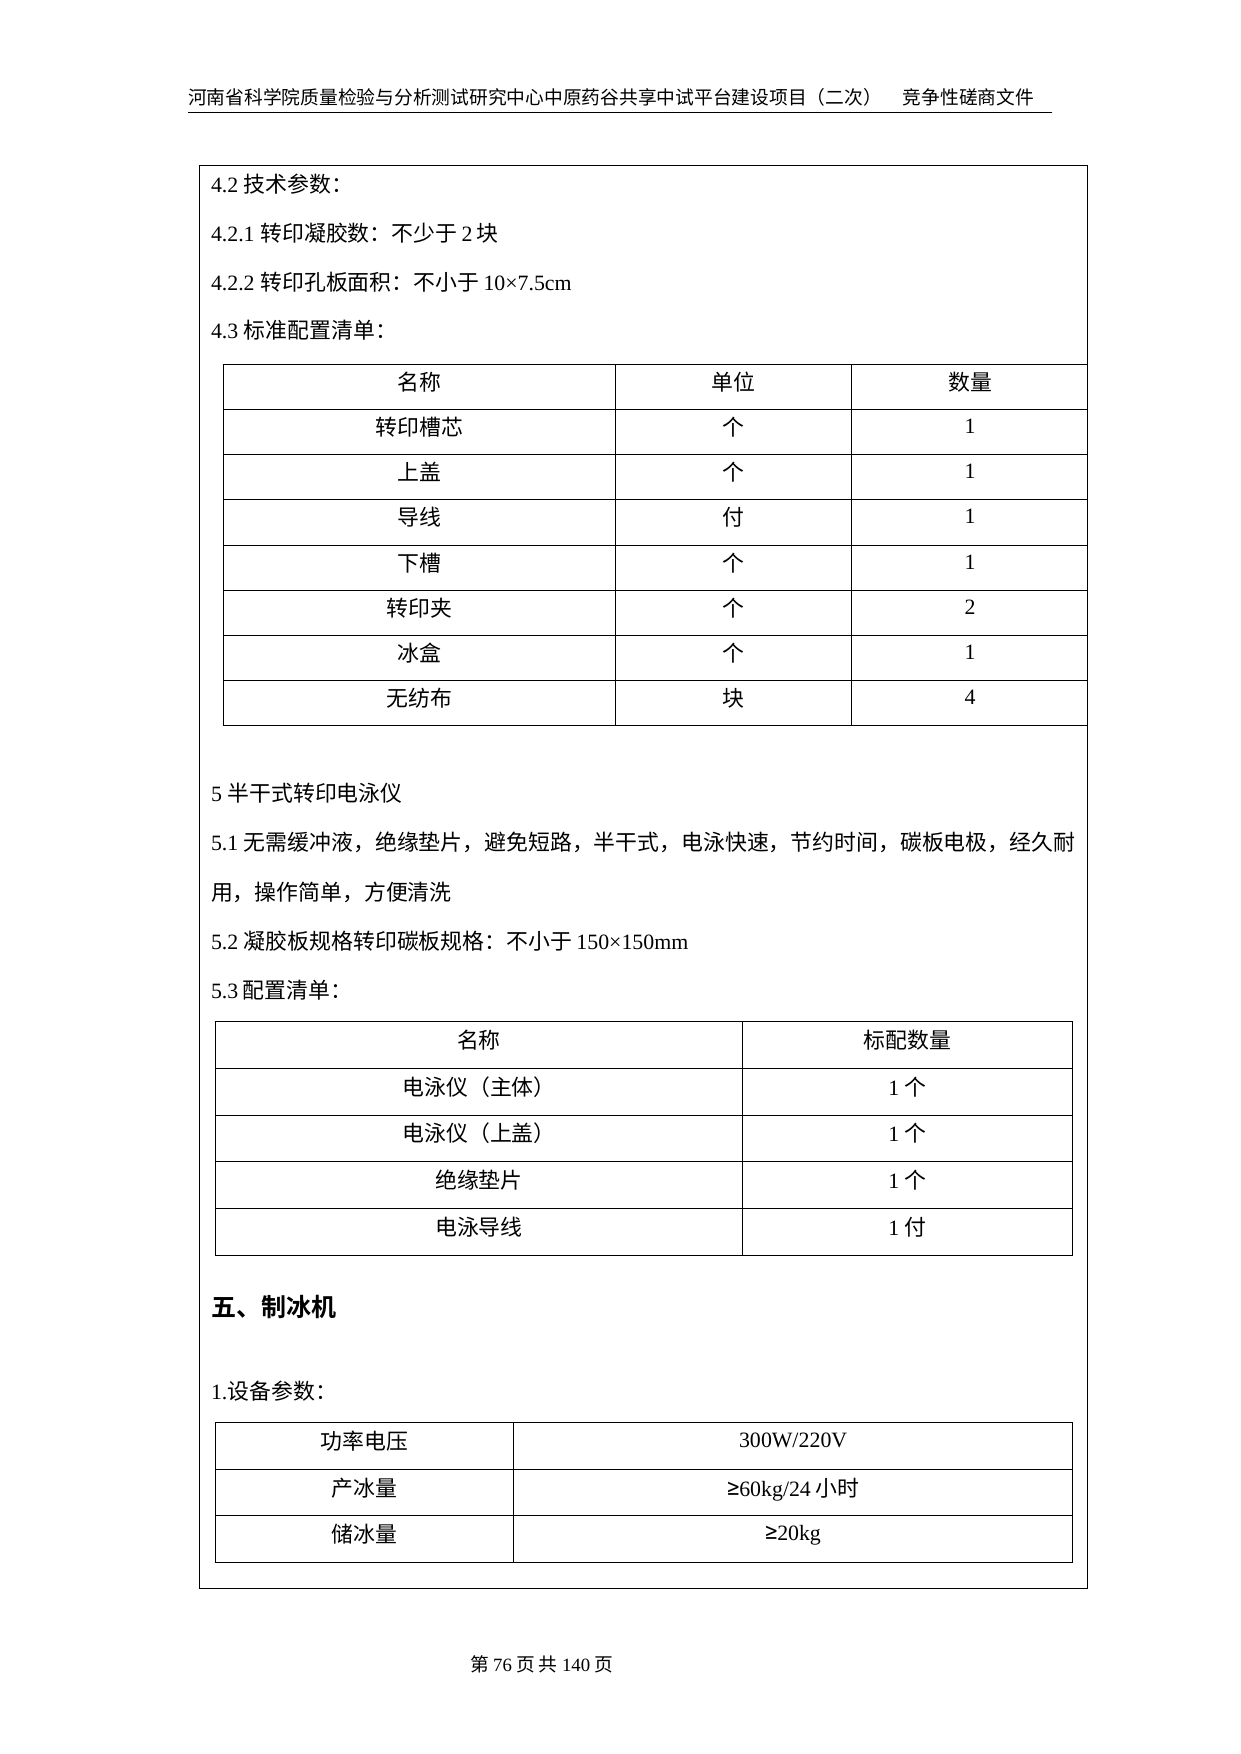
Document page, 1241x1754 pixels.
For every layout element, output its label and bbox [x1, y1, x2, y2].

table_header [200, 166, 1087, 1588]
